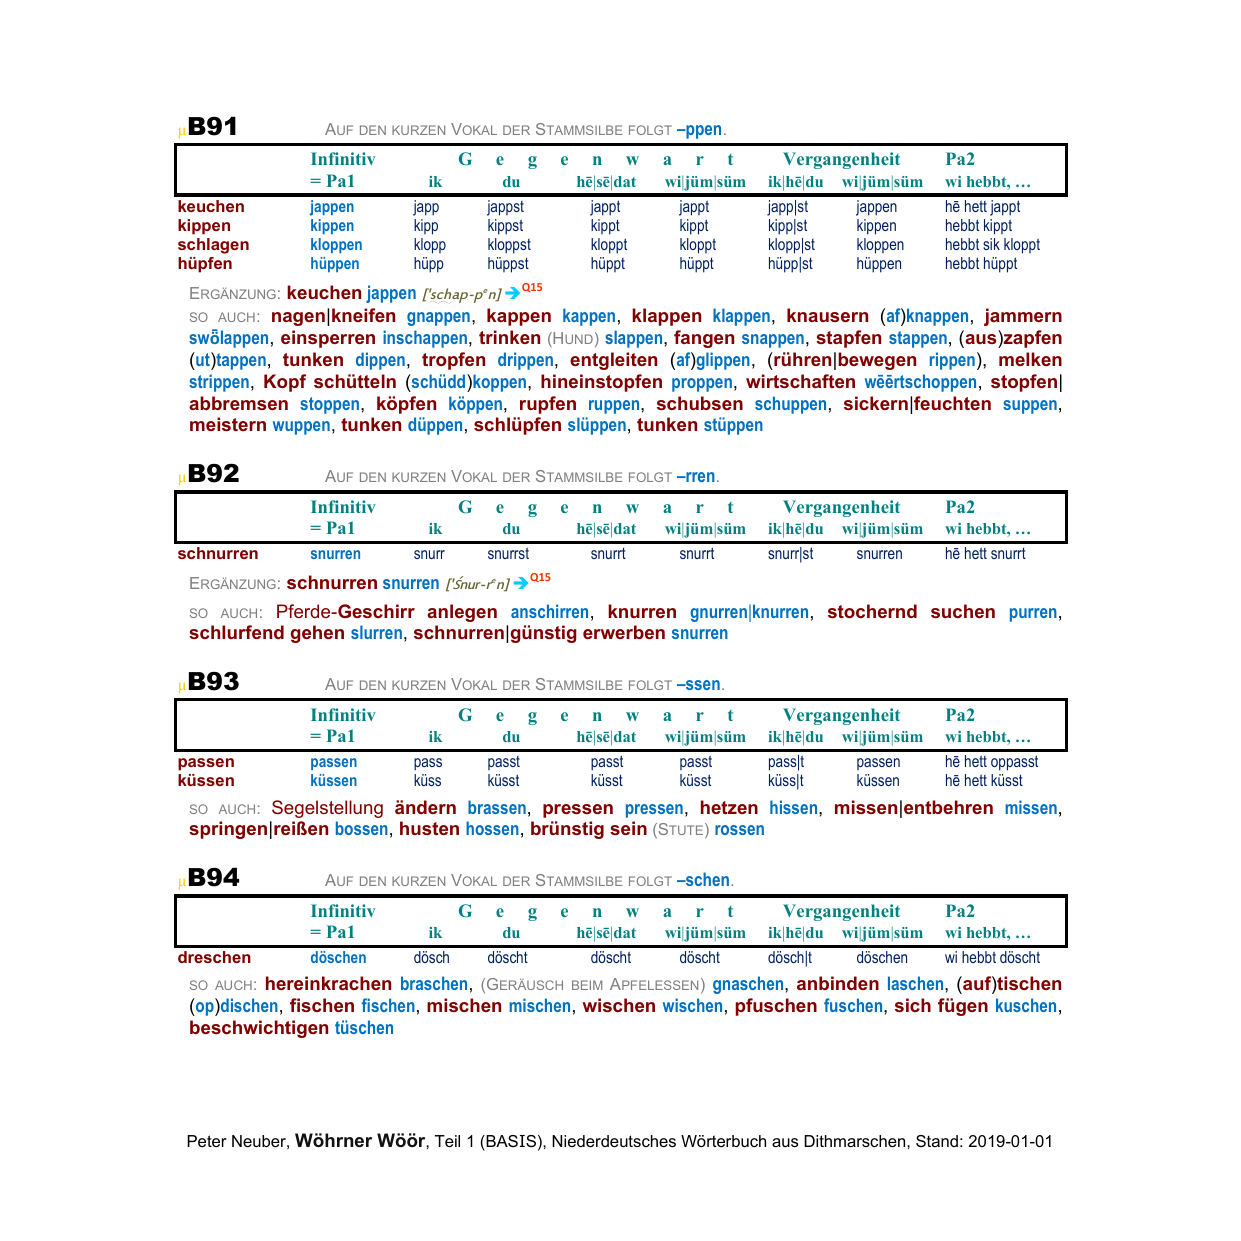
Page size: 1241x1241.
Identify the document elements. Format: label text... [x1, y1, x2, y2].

text Infinitiv G e g e n w a r t Vergangenheit Pa2 [177, 146, 1065, 165]
text µB91 Auf den kurzen Vokal der Stammsilbe folgt –ppen. [177, 108, 1063, 143]
text Infinitiv G e g e n w a r t Vergangenheit Pa2 [177, 701, 1065, 720]
text so auch: Segelstellung ändern brassen, pressen pressen, hetzen hissen, missen|entbehren missen, springen|reißen bossen, husten hossen, brünstig sein (Stute) rossen [177, 796, 1063, 840]
text Ergänzung: schnurren snurren ['śnur-ren] Q15 [177, 569, 1063, 594]
text so auch: nagen|kneifen gnappen, kappen kappen, klappen klappen, knausern (af)knappen, jammern swȫlappen, einsperren inschappen, trinken (Hund) slappen, fangen snappen, stapfen stappen, (aus)zapfen (ut)tappen, tunken dippen, tropfen drippen, entgleiten (af)glippen, (rühren|bewegen rippen), melken strippen, Kopf schütteln (schüdd)koppen, hineinstopfen proppen, wirtschaften wēērtschoppen, stopfen|abbremsen stoppen, köpfen köppen, rupfen ruppen, schubsen schuppen, sickern|feuchten suppen, meistern wuppen, tunken düppen, schlüpfen slüppen, tunken stüppen [177, 304, 1063, 436]
text keuchen jappen japp jappst jappt jappt japp|st jappen hē hett jappt [177, 197, 1063, 216]
text = Pa1 ik du hē|sē|dat wi|jüm|süm ik|hē|du wi|jüm|süm wi hebbt, … [177, 720, 1065, 749]
text Infinitiv G e g e n w a r t Vergangenheit Pa2 [177, 898, 1065, 916]
text = Pa1 ik du hē|sē|dat wi|jüm|süm ik|hē|du wi|jüm|süm wi hebbt, … [177, 165, 1065, 193]
text = Pa1 ik du hē|sē|dat wi|jüm|süm ik|hē|du wi|jüm|süm wi hebbt, … [177, 916, 1065, 945]
text so auch: hereinkrachen braschen, (Geräusch beim Apfelessen) gnaschen, anbinden laschen, (auf)tischen (op)dischen, fischen fischen, mischen mischen, wischen wischen, pfuschen fuschen, sich fügen kuschen, beschwichtigen tüschen [177, 973, 1063, 1038]
text µB93 Auf den kurzen Vokal der Stammsilbe folgt –ssen. [177, 663, 1063, 698]
text kippen kippen kipp kippst kippt kippt kipp|st kippen hebbt kippt [177, 216, 1063, 235]
text µB92 Auf den kurzen Vokal der Stammsilbe folgt –rren. [177, 455, 1063, 490]
text Infinitiv G e g e n w a r t Vergangenheit Pa2 [177, 494, 1065, 512]
text dreschen döschen dösch döscht döscht döscht dösch|t döschen wi hebbt döscht [177, 948, 1063, 967]
text passen passen pass passt passt passt pass|t passen hē hett oppasst [177, 752, 1063, 771]
text schnurren snurren snurr snurrst snurrt snurrt snurr|st snurren hē hett snurrt [177, 544, 1063, 563]
text küssen küssen küss küsst küsst küsst küss|t küssen hē hett küsst [177, 771, 1063, 790]
text = Pa1 ik du hē|sē|dat wi|jüm|süm ik|hē|du wi|jüm|süm wi hebbt, … [177, 512, 1065, 541]
text Ergänzung: keuchen jappen ['schap-pen] Q15 [177, 279, 1063, 304]
text hüpfen hüppen hüpp hüppst hüppt hüppt hüpp|st hüppen hebbt hüppt [177, 254, 1063, 273]
text so auch: Pferde-Geschirr anlegen anschirren, knurren gnurren|knurren, stochernd suchen purren, schlurfend gehen slurren, schnurren|günstig erwerben snurren [177, 601, 1063, 644]
text µB94 Auf den kurzen Vokal der Stammsilbe folgt –schen. [177, 859, 1063, 894]
text schlagen kloppen klopp kloppst kloppt kloppt klopp|st kloppen hebbt sik kloppt [177, 235, 1063, 254]
